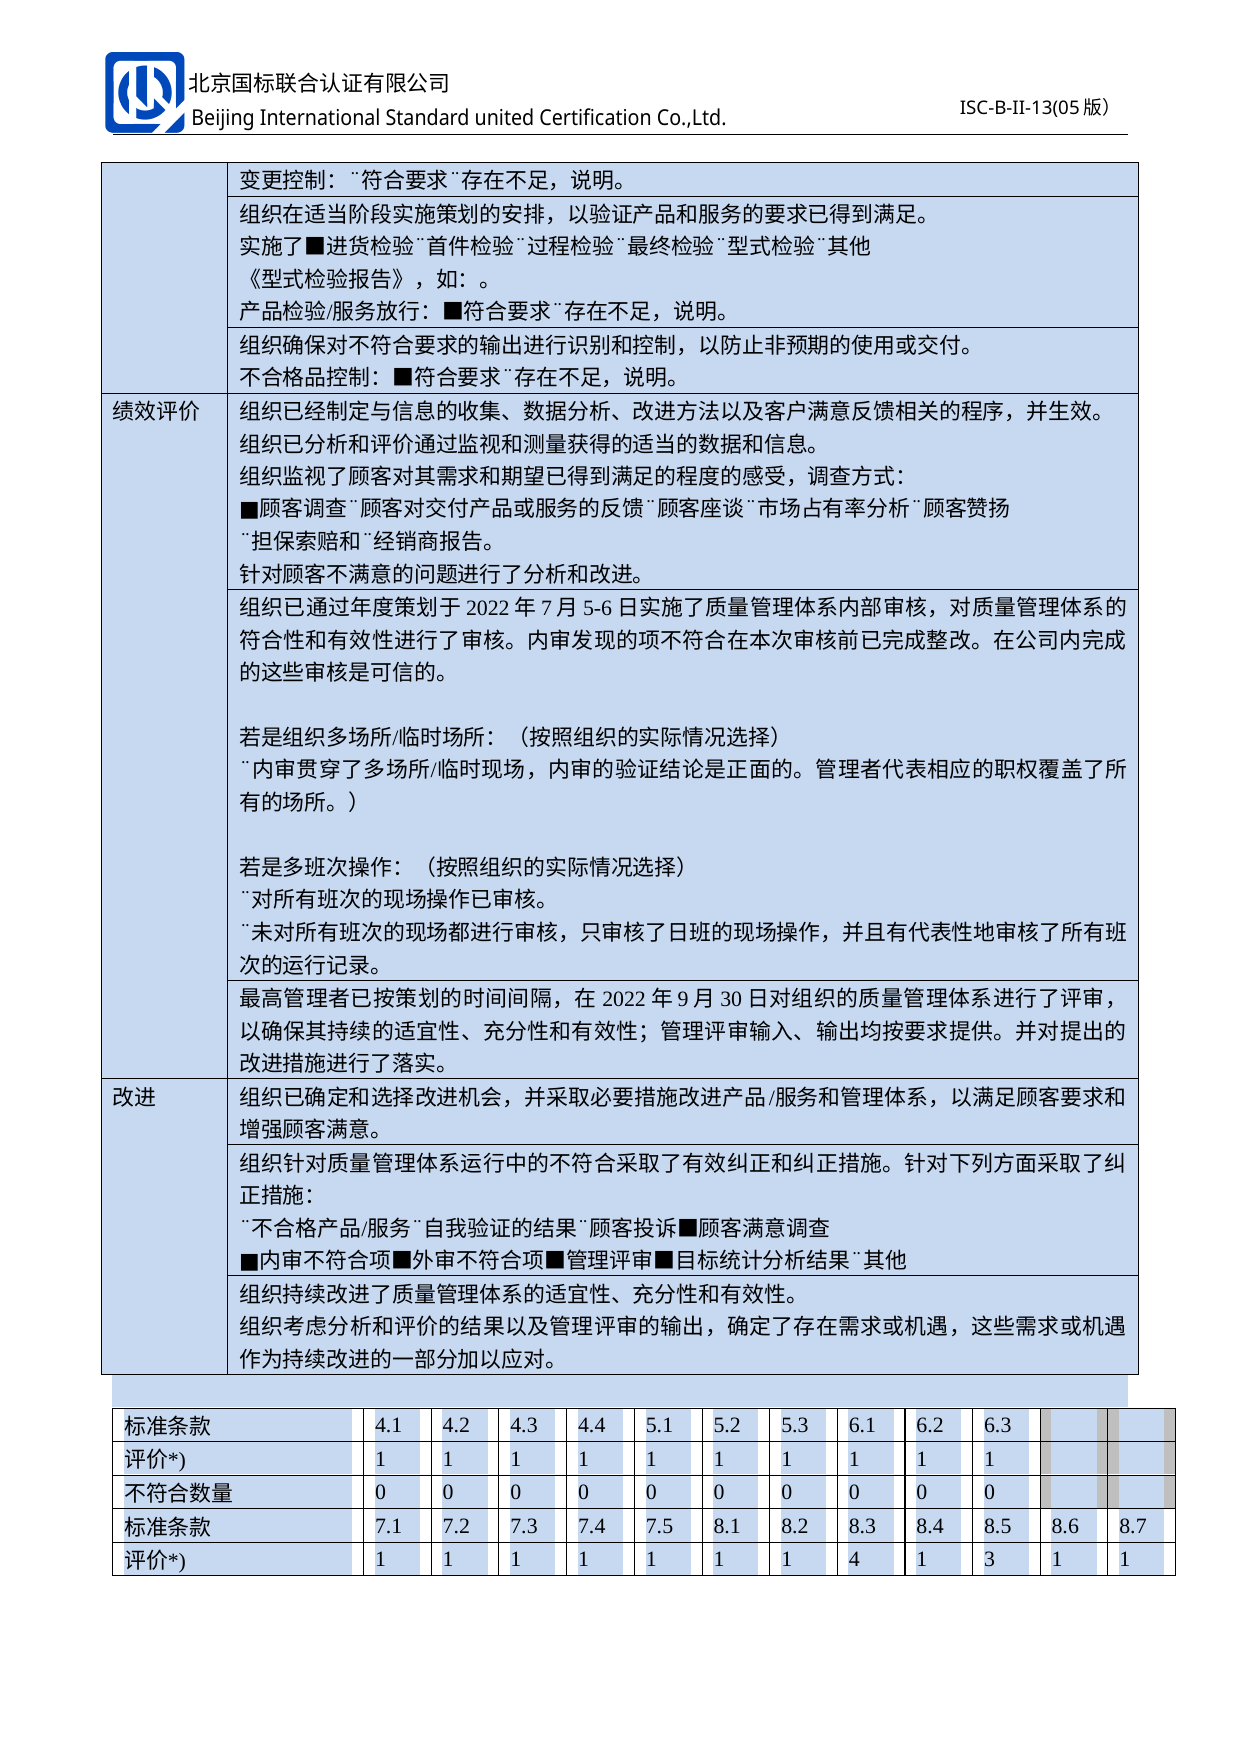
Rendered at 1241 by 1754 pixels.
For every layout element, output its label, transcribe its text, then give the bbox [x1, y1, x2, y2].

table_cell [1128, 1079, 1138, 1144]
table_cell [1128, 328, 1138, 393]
table_header [1041, 1409, 1051, 1441]
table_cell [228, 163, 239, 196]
table_cell [1108, 1442, 1119, 1474]
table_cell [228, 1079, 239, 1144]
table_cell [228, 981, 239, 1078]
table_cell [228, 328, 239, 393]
table_cell [1164, 1442, 1175, 1474]
table_cell [1108, 1476, 1119, 1508]
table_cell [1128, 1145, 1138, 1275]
table_cell [1041, 1476, 1051, 1508]
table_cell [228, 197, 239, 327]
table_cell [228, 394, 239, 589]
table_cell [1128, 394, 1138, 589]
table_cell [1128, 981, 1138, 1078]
table_header [1097, 1409, 1107, 1441]
table_cell 绩效评价 [102, 394, 227, 1078]
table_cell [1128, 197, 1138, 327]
table_cell [1097, 1442, 1107, 1474]
table_header [1164, 1409, 1175, 1441]
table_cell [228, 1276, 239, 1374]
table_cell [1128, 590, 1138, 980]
table_cell [1164, 1476, 1175, 1508]
table_cell [1041, 1442, 1051, 1474]
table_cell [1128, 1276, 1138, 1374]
table_cell 改进 [102, 1079, 227, 1374]
table_header [1108, 1409, 1119, 1441]
table_cell [1097, 1476, 1107, 1508]
picture [105, 52, 185, 133]
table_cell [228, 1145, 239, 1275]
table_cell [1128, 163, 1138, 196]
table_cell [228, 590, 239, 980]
